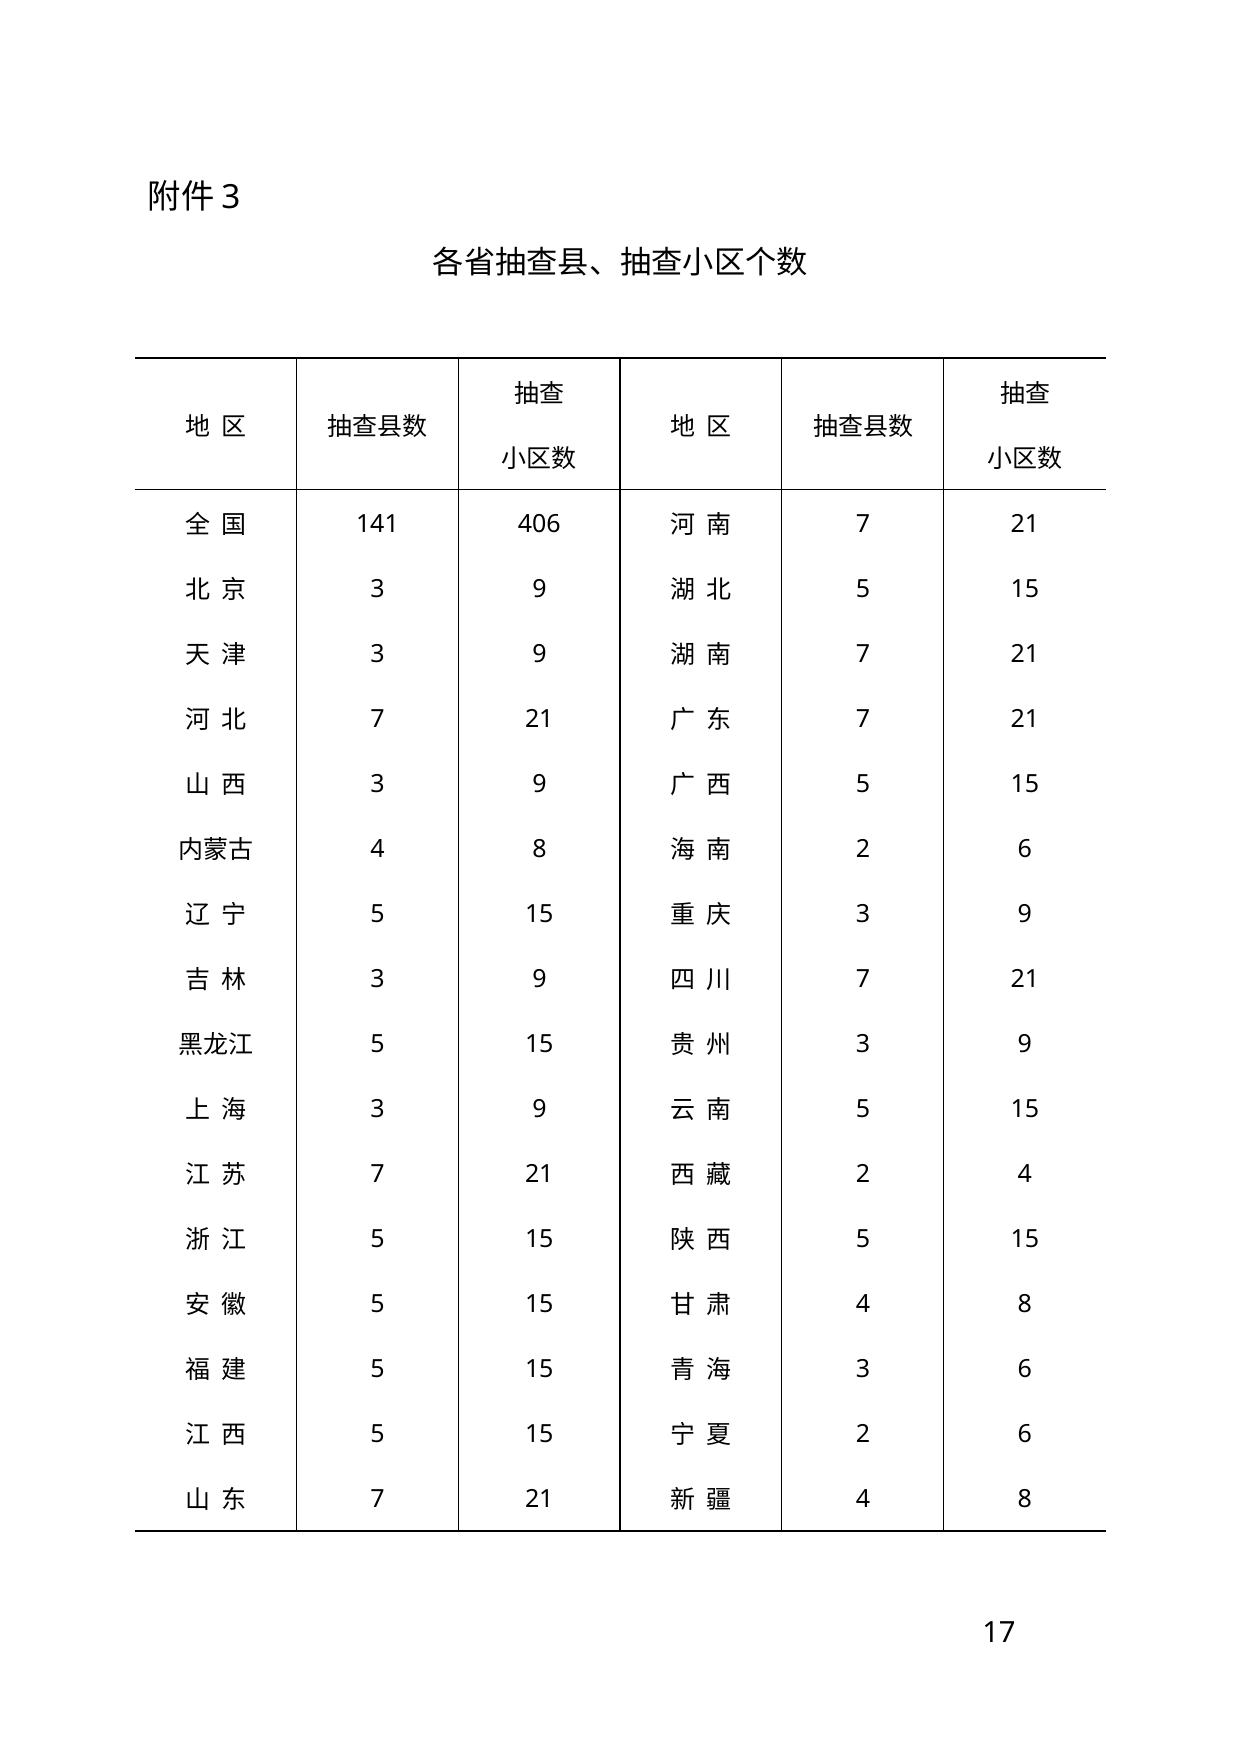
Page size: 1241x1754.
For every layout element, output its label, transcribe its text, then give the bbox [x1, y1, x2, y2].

table_cell 江 西 [135, 1400, 296, 1465]
table_cell 天 津 [135, 620, 296, 685]
table_cell 21 [459, 685, 619, 750]
table_cell 15 [944, 1075, 1106, 1140]
table_cell 5 [297, 1400, 458, 1465]
table_cell 辽 宁 [135, 880, 296, 945]
table_cell 5 [297, 1010, 458, 1075]
table_cell 15 [459, 880, 619, 945]
table_cell 4 [782, 1270, 943, 1335]
table_cell 陕 西 [621, 1205, 781, 1270]
table_cell 15 [459, 1335, 619, 1400]
text 各省抽查县、抽查小区个数 [148, 227, 1092, 292]
table_cell 6 [944, 1335, 1106, 1400]
table_cell 9 [459, 945, 619, 1010]
table_cell 8 [944, 1270, 1106, 1335]
table_cell 5 [297, 1335, 458, 1400]
table_cell 9 [459, 555, 619, 620]
table_cell 15 [459, 1010, 619, 1075]
table_cell 3 [297, 945, 458, 1010]
table_cell 2 [782, 815, 943, 880]
table_cell 9 [459, 750, 619, 815]
table_header 抽查 小区数 [944, 359, 1106, 489]
table_cell 云 南 [621, 1075, 781, 1140]
table_cell 5 [297, 880, 458, 945]
table_cell 贵 州 [621, 1010, 781, 1075]
table_cell 6 [944, 815, 1106, 880]
table_cell 21 [944, 620, 1106, 685]
table_cell 宁 夏 [621, 1400, 781, 1465]
table_cell 四 川 [621, 945, 781, 1010]
table_cell 21 [944, 685, 1106, 750]
table_cell 福 建 [135, 1335, 296, 1400]
table_cell 15 [944, 1205, 1106, 1270]
table_cell 上 海 [135, 1075, 296, 1140]
table_cell 河 北 [135, 685, 296, 750]
table_cell 山 西 [135, 750, 296, 815]
table_cell 7 [782, 945, 943, 1010]
table_cell 7 [782, 685, 943, 750]
table_cell 广 西 [621, 750, 781, 815]
table_cell 21 [944, 945, 1106, 1010]
table_cell 9 [459, 620, 619, 685]
table_cell 河 南 [621, 490, 781, 555]
table_cell 15 [944, 555, 1106, 620]
table_header 抽查 小区数 [459, 359, 619, 489]
table_cell 5 [782, 1075, 943, 1140]
table_cell 西 藏 [621, 1140, 781, 1205]
table_cell 3 [297, 1075, 458, 1140]
table_cell 406 [459, 490, 619, 555]
table_cell 5 [782, 750, 943, 815]
table_header 地 区 [135, 359, 296, 489]
table_cell 5 [782, 1205, 943, 1270]
table_cell 湖 南 [621, 620, 781, 685]
table_cell 9 [944, 880, 1106, 945]
table_cell 8 [944, 1465, 1106, 1530]
table_cell 江 苏 [135, 1140, 296, 1205]
table_cell 4 [944, 1140, 1106, 1205]
table_header 地 区 [621, 359, 781, 489]
table_cell 5 [297, 1270, 458, 1335]
table_cell 新 疆 [621, 1465, 781, 1530]
table_cell 7 [782, 490, 943, 555]
table_cell 全 国 [135, 490, 296, 555]
table_cell 7 [297, 685, 458, 750]
table_cell 15 [459, 1205, 619, 1270]
table_cell 5 [297, 1205, 458, 1270]
table_cell 4 [297, 815, 458, 880]
table_cell 15 [459, 1400, 619, 1465]
table_cell 7 [297, 1465, 458, 1530]
table_cell 3 [782, 1335, 943, 1400]
table_cell 山 东 [135, 1465, 296, 1530]
table_cell 重 庆 [621, 880, 781, 945]
table_header 抽查县数 [297, 359, 458, 489]
table_cell 2 [782, 1140, 943, 1205]
table_cell 6 [944, 1400, 1106, 1465]
table_cell 黑龙江 [135, 1010, 296, 1075]
text 附件3 [148, 162, 1092, 227]
table_cell 3 [297, 555, 458, 620]
table_cell 141 [297, 490, 458, 555]
table_cell 21 [459, 1140, 619, 1205]
table_cell 浙 江 [135, 1205, 296, 1270]
table_cell 安 徽 [135, 1270, 296, 1335]
table_cell 3 [297, 750, 458, 815]
table_cell 2 [782, 1400, 943, 1465]
table_cell 21 [459, 1465, 619, 1530]
table_cell 3 [782, 1010, 943, 1075]
table_cell 湖 北 [621, 555, 781, 620]
table_cell 9 [944, 1010, 1106, 1075]
table_cell 吉 林 [135, 945, 296, 1010]
table_cell 3 [782, 880, 943, 945]
table_cell 21 [944, 490, 1106, 555]
table_cell 内蒙古 [135, 815, 296, 880]
table_cell 广 东 [621, 685, 781, 750]
table_cell 甘 肃 [621, 1270, 781, 1335]
table_cell 7 [782, 620, 943, 685]
table_cell 青 海 [621, 1335, 781, 1400]
table_cell 9 [459, 1075, 619, 1140]
table_cell 7 [297, 1140, 458, 1205]
table_cell 8 [459, 815, 619, 880]
table_cell 海 南 [621, 815, 781, 880]
table_cell 3 [297, 620, 458, 685]
table_cell 4 [782, 1465, 943, 1530]
table_header 抽查县数 [782, 359, 943, 489]
table_cell 15 [944, 750, 1106, 815]
table_cell 5 [782, 555, 943, 620]
table_cell 北 京 [135, 555, 296, 620]
table_cell 15 [459, 1270, 619, 1335]
